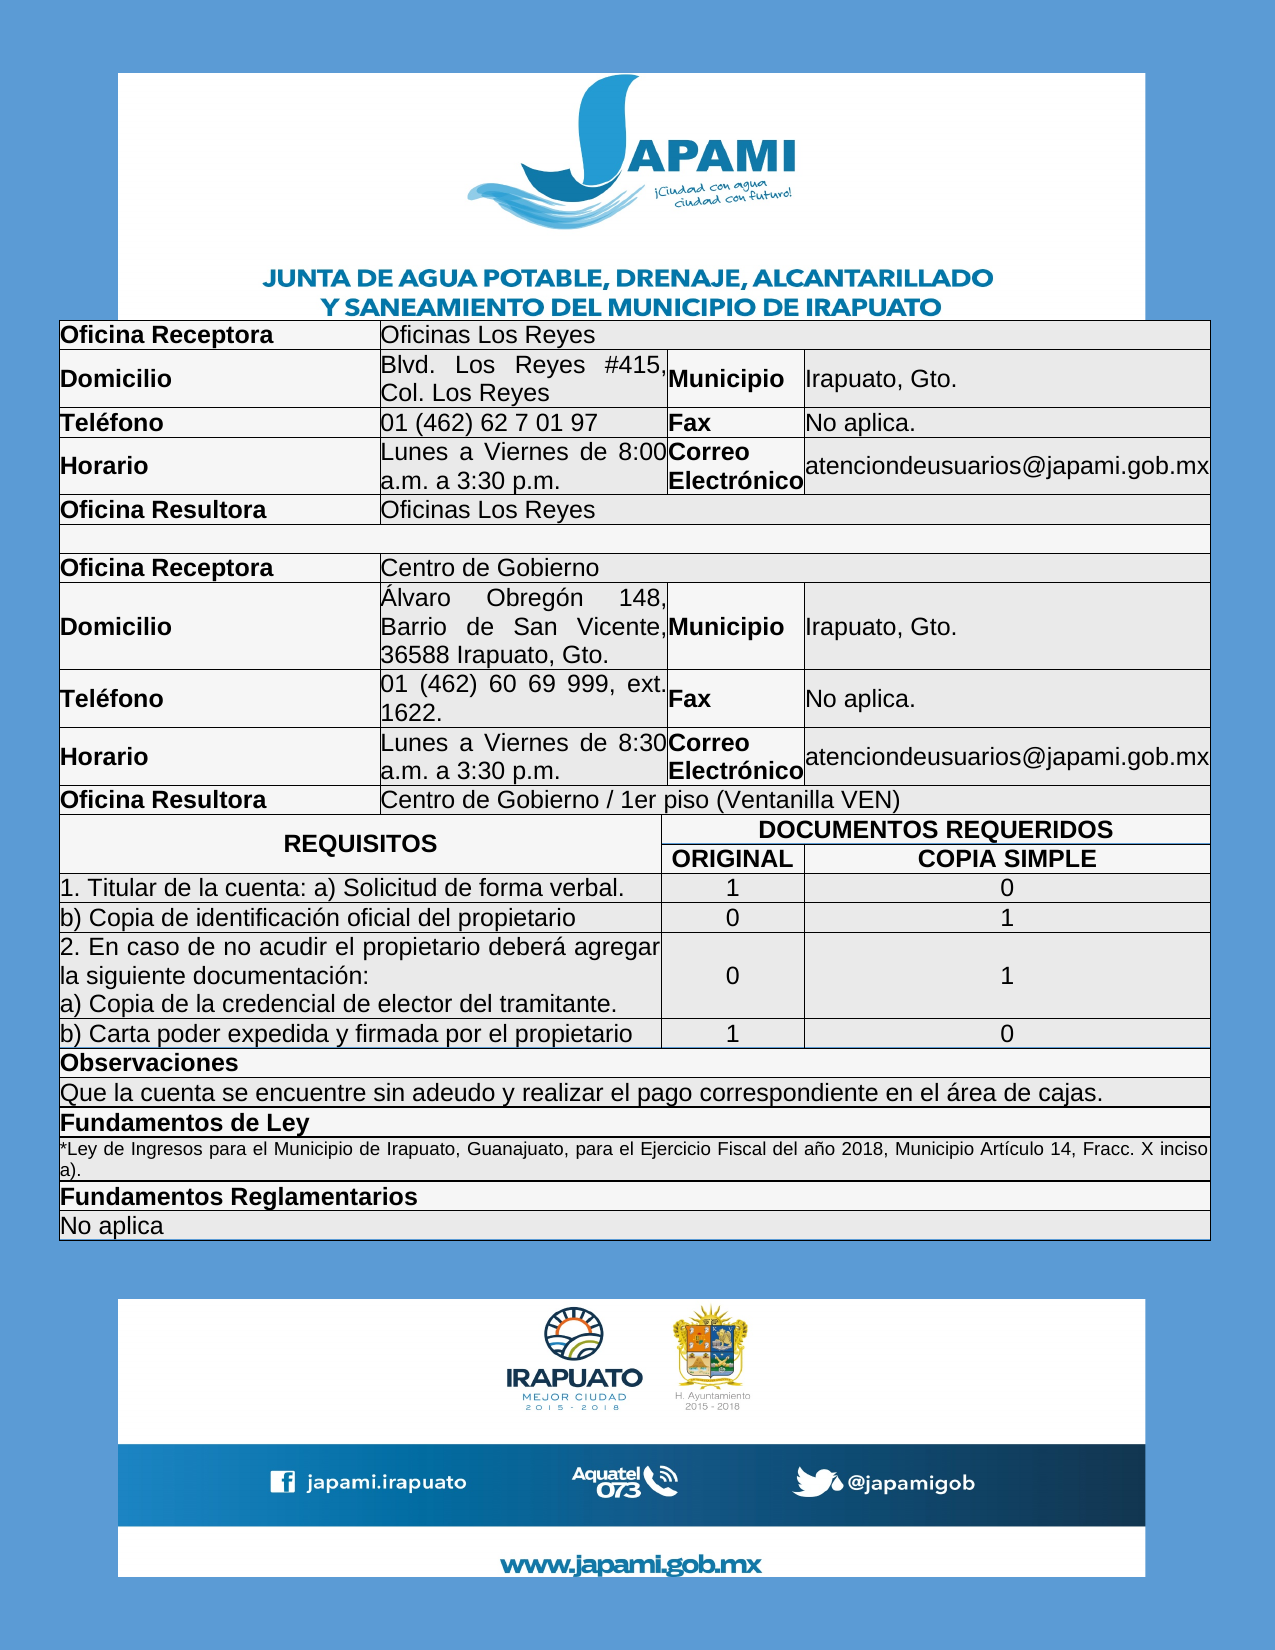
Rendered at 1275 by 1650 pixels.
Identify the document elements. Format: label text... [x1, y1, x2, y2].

table_cell atenciondeusuarios@japami.gob.mx [805, 438, 1210, 494]
table_cell Centro de Gobierno / 1er piso (Ventanilla VEN) [381, 786, 1210, 814]
table_cell Álvaro Obregón 148, Barrio de San Vicente, 36588 Irapuato, Gto. [381, 583, 667, 669]
table_cell No aplica. [805, 670, 1210, 727]
table_cell No aplica [60, 1211, 1210, 1239]
table_cell 01 (462) 62 7 01 97 [381, 408, 667, 436]
table_cell Lunes a Viernes de 8:30 a.m. a 3:30 p.m. [381, 728, 667, 785]
table_cell Fundamentos Reglamentarios [60, 1182, 1210, 1210]
table_cell ORIGINAL [662, 845, 804, 873]
table_cell Correo Electrónico [668, 438, 804, 494]
picture [118, 73, 1146, 320]
table_cell 1 [805, 903, 1210, 931]
table_cell Oficinas Los Reyes [381, 321, 1210, 349]
table_cell Oficina Resultora [60, 495, 380, 524]
table_cell Lunes a Viernes de 8:00 a.m. a 3:30 p.m. [381, 438, 667, 494]
picture [118, 1299, 1146, 1577]
table_cell *Ley de Ingresos para el Municipio de Irapuato, Guanajuato, para el Ejercicio Fiscal del año 2018, Municipio Artículo 14, Fracc. X inciso a). [60, 1138, 1210, 1180]
table_cell Blvd. Los Reyes #415, Col. Los Reyes [381, 350, 667, 407]
table_cell 1 [805, 933, 1210, 1018]
table_cell Teléfono [60, 670, 380, 727]
table_cell Correo Electrónico [668, 728, 804, 785]
table_cell 01 (462) 60 69 999, ext. 1622. [381, 670, 667, 727]
table_cell Oficina Resultora [60, 786, 380, 814]
table_cell COPIA SIMPLE [805, 845, 1210, 873]
table_cell Horario [60, 438, 380, 494]
table_cell Oficinas Los Reyes [381, 495, 1210, 524]
table_cell b) Carta poder expedida y firmada por el propietario [60, 1019, 661, 1047]
table_cell 1 [662, 1019, 804, 1047]
table_cell 1 [662, 874, 804, 902]
table_cell [60, 525, 1210, 553]
table_cell Irapuato, Gto. [805, 350, 1210, 407]
table_cell 0 [662, 933, 804, 1018]
table_cell Fundamentos de Ley [60, 1108, 1210, 1136]
table_cell Fax [668, 670, 804, 727]
table_cell REQUISITOS [60, 815, 661, 873]
table_cell Horario [60, 728, 380, 785]
table_cell Oficina Receptora [60, 554, 380, 582]
table_cell Oficina Receptora [60, 321, 380, 349]
table_cell Que la cuenta se encuentre sin adeudo y realizar el pago correspondiente en el área de cajas. [60, 1078, 1210, 1106]
table_cell Municipio [668, 350, 804, 407]
table_cell b) Copia de identificación oficial del propietario [60, 903, 661, 931]
table_cell Municipio [668, 583, 804, 669]
table_cell 0 [662, 903, 804, 931]
table_cell Irapuato, Gto. [805, 583, 1210, 669]
table_cell atenciondeusuarios@japami.gob.mx [805, 728, 1210, 785]
table_cell Centro de Gobierno [381, 554, 1210, 582]
table_cell No aplica. [805, 408, 1210, 436]
table_cell 0 [805, 1019, 1210, 1047]
table_cell 2. En caso de no acudir el propietario deberá agregar la siguiente documentación: a) Copia de la credencial de elector del tramitante. [60, 933, 661, 1018]
table_cell DOCUMENTOS REQUERIDOS [662, 815, 1210, 843]
table_cell 0 [805, 874, 1210, 902]
table_cell Observaciones [60, 1049, 1210, 1077]
table_cell Teléfono [60, 408, 380, 436]
table_cell 1. Titular de la cuenta: a) Solicitud de forma verbal. [60, 874, 661, 902]
table_cell Domicilio [60, 583, 380, 669]
table_cell Fax [668, 408, 804, 436]
table_cell Domicilio [60, 350, 380, 407]
